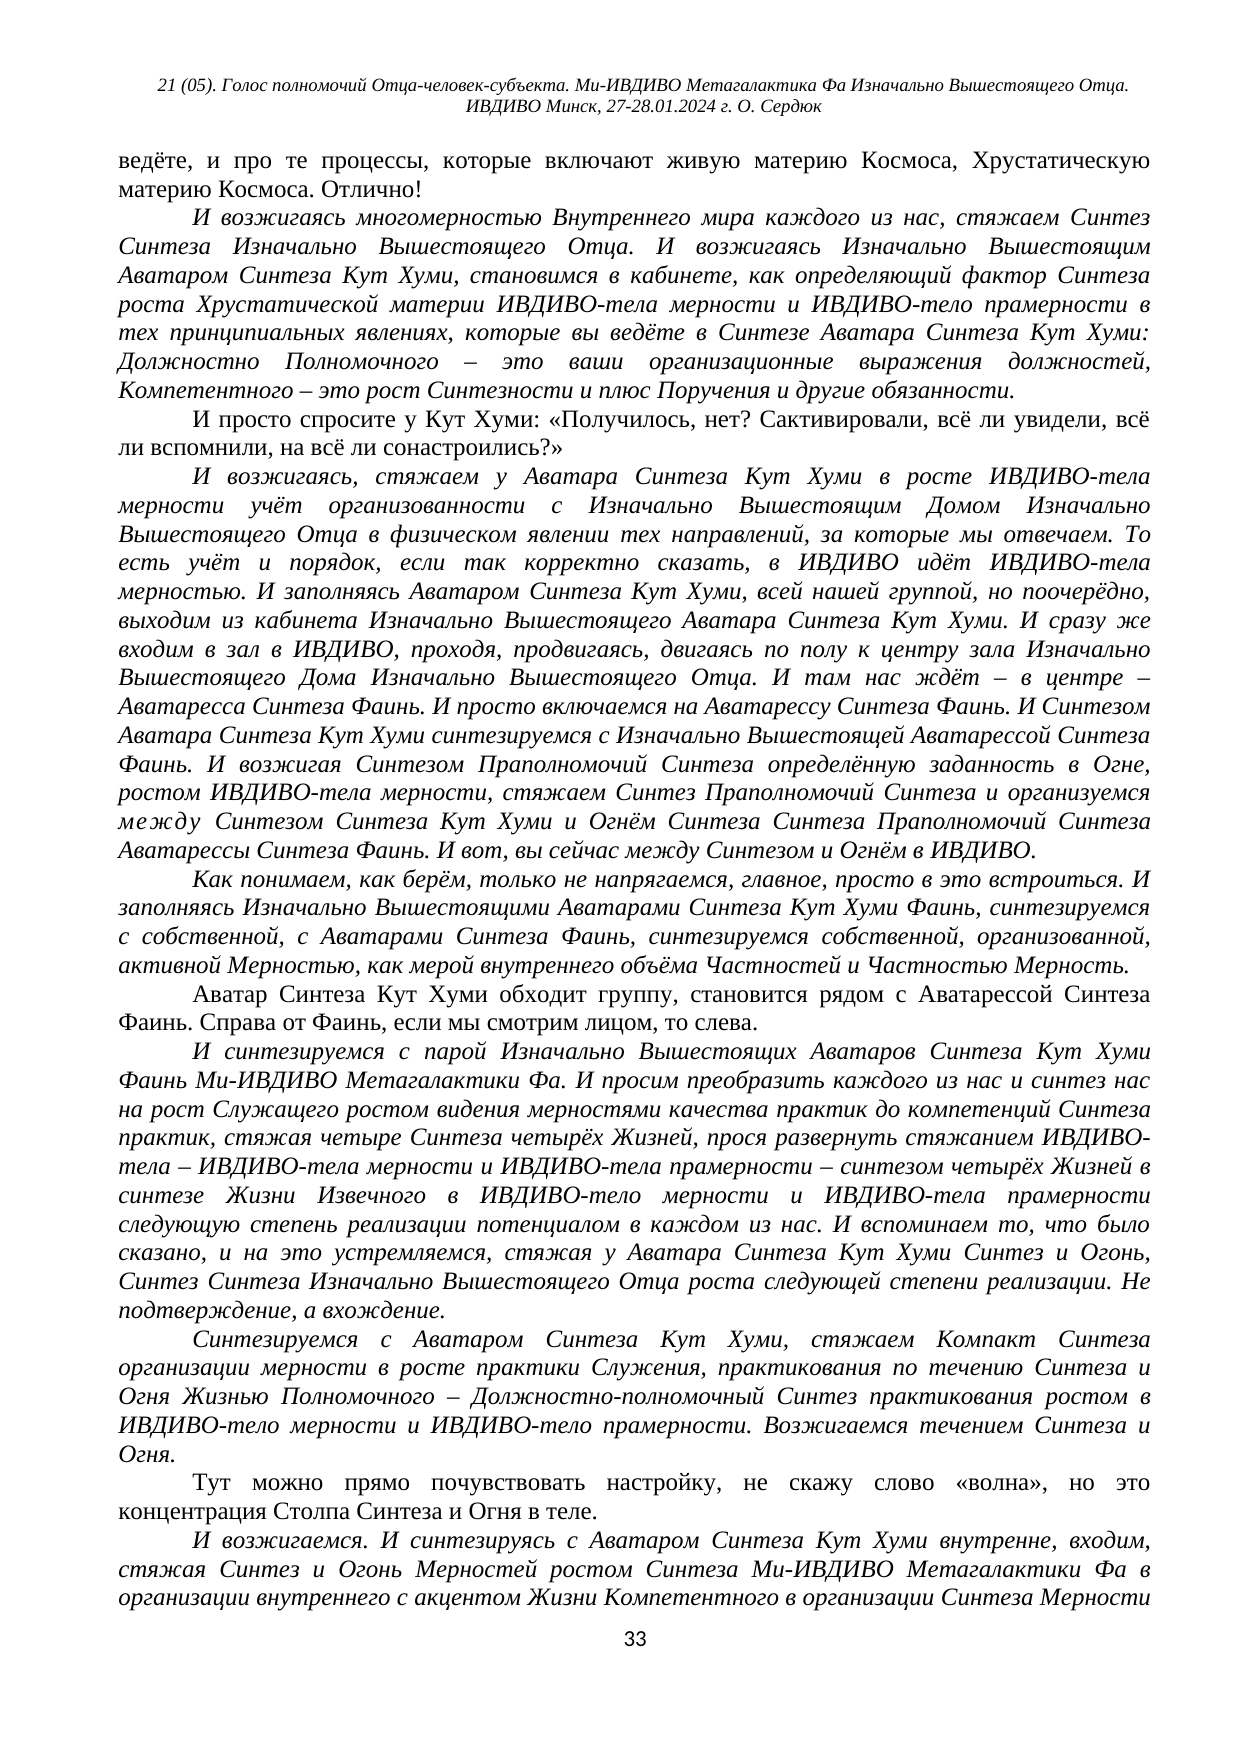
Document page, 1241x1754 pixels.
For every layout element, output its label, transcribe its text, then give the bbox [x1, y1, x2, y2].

text Аватар Синтеза Кут Хуми обходит группу, становится рядом с Аватарессой Синтеза Фаинь. Справа от Фаинь, если мы смотрим лицом, то слева. [118, 979, 1152, 1036]
text Синтезируемся с Аватаром Синтеза Кут Хуми, стяжаем Компакт Синтеза организации мерности в росте практики Служения, практикования по течению Синтеза и Огня Жизнью Полномочного – Должностно-полномочный Синтез практикования ростом в ИВДИВО-тело мерности и ИВДИВО-тело прамерности. Возжигаемся течением Синтеза и Огня. [118, 1324, 1152, 1467]
text Как понимаем, как берём, только не напрягаемся, главное, просто в это встроиться. И заполняясь Изначально Вышестоящими Аватарами Синтеза Кут Хуми Фаинь, синтезируемся с собственной, с Аватарами Синтеза Фаинь, синтезируемся собственной, организованной, активной Мерностью, как мерой внутреннего объёма Частностей и Частностью Мерность. [118, 864, 1152, 979]
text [118, 1525, 1152, 1611]
text И синтезируемся с парой Изначально Вышестоящих Аватаров Синтеза Кут Хуми Фаинь Ми-ИВДИВО Метагалактики Фа. И просим преобразить каждого из нас и синтез нас на рост Служащего ростом видения мерностями качества практик до компетенций Синтеза практик, стяжая четыре Синтеза четырёх Жизней, прося развернуть стяжанием ИВДИВО-тела – ИВДИВО-тела мерности и ИВДИВО-тела прамерности – синтезом четырёх Жизней в синтезе Жизни Извечного в ИВДИВО-тело мерности и ИВДИВО-тела прамерности следующую степень реализации потенциалом в каждом из нас. И вспоминаем то, что было сказано, и на это устремляемся, стяжая у Аватара Синтеза Кут Хуми Синтез и Огонь, Синтез Синтеза Изначально Вышестоящего Отца роста следующей степени реализации. Не подтверждение, а вхождение. [118, 1036, 1152, 1324]
text И возжигаясь многомерностью Внутреннего мира каждого из нас, стяжаем Синтез Синтеза Изначально Вышестоящего Отца. И возжигаясь Изначально Вышестоящим Аватаром Синтеза Кут Хуми, становимся в кабинете, как определяющий фактор Синтеза роста Хрустатической материи ИВДИВО-тела мерности и ИВДИВО-тело прамерности в тех принципиальных явлениях, которые вы ведёте в Синтезе Аватара Синтеза Кут Хуми: Должностно Полномочного – это ваши организационные выражения должностей, Компетентного – это рост Синтезности и плюс Поручения и другие обязанности. [118, 202, 1152, 404]
text Тут можно прямо почувствовать настройку, не скажу слово «волна», но это концентрация Столпа Синтеза и Огня в теле. [118, 1467, 1152, 1525]
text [118, 145, 1152, 202]
text И возжигаясь, стяжаем у Аватара Синтеза Кут Хуми в росте ИВДИВО-тела мерности учёт организованности с Изначально Вышестоящим Домом Изначально Вышестоящего Отца в физическом явлении тех направлений, за которые мы отвечаем. То есть учёт и порядок, если так корректно сказать, в ИВДИВО идёт ИВДИВО-тела мерностью. И заполняясь Аватаром Синтеза Кут Хуми, всей нашей группой, но поочерёдно, выходим из кабинета Изначально Вышестоящего Аватара Синтеза Кут Хуми. И сразу же входим в зал в ИВДИВО, проходя, продвигаясь, двигаясь по полу к центру зала Изначально Вышестоящего Дома Изначально Вышестоящего Отца. И там нас ждёт – в центре – Аватаресса Синтеза Фаинь. И просто включаемся на Аватарессу Синтеза Фаинь. И Синтезом Аватара Синтеза Кут Хуми синтезируемся с Изначально Вышестоящей Аватарессой Синтеза Фаинь. И возжигая Синтезом Праполномочий Синтеза определённую заданность в Огне, ростом ИВДИВО-тела мерности, стяжаем Синтез Праполномочий Синтеза и организуемся между Синтезом Синтеза Кут Хуми и Огнём Синтеза Синтеза Праполномочий Синтеза Аватарессы Синтеза Фаинь. И вот, вы сейчас между Синтезом и Огнём в ИВДИВО. [118, 461, 1152, 864]
text И просто спросите у Кут Хуми: «Получилось, нет? Сактивировали, всё ли увидели, всё ли вспомнили, на всё ли сонастроились?» [118, 404, 1152, 461]
